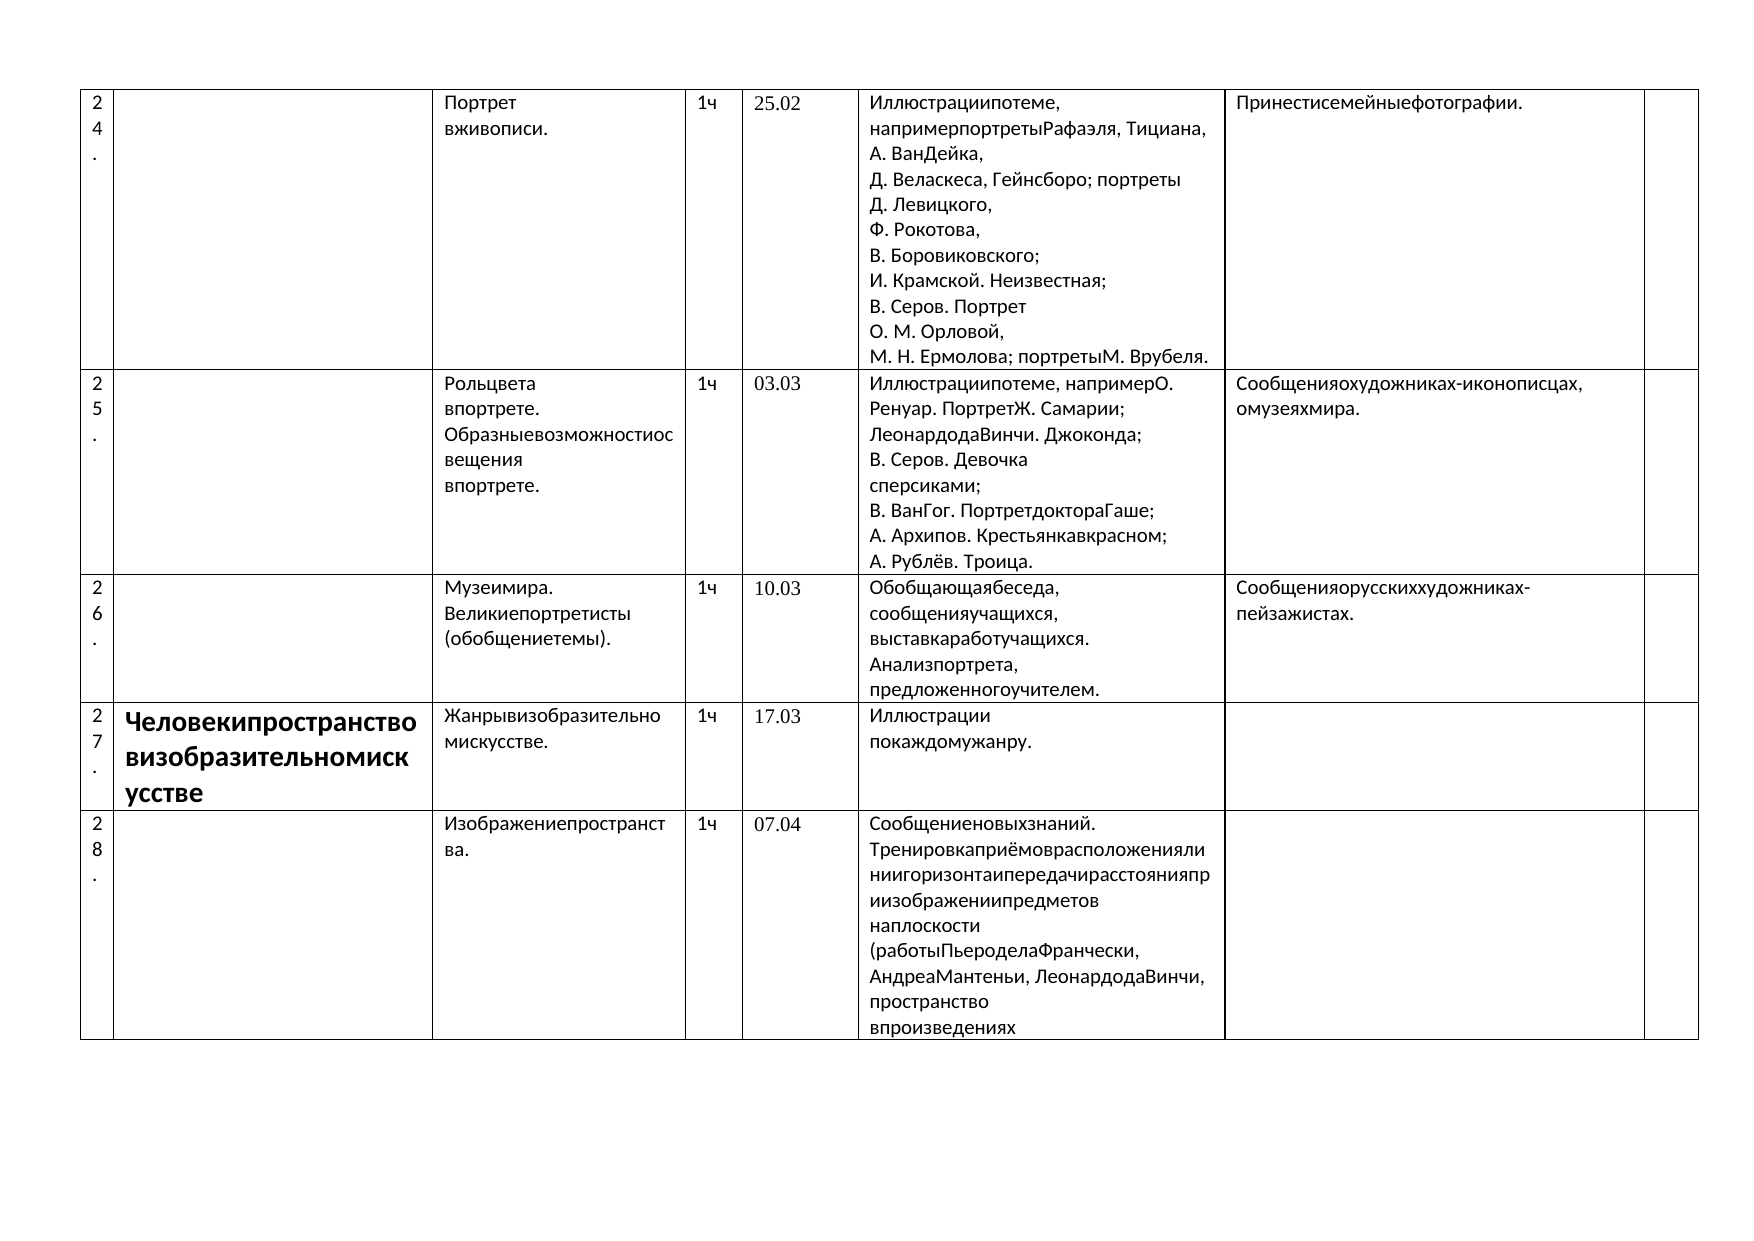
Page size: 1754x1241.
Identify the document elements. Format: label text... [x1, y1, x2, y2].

table_cell Иллюстрациипотеме, напримерО. Ренуар. ПортретЖ. Самарии; ЛеонардодаВинчи. Джоконда; В. Серов. Девочка сперсиками; В. ВанГог. ПортретдоктораГаше; А. Архипов. Крестьянкавкрасном; А. Рублёв. Троица. [859, 370, 1224, 573]
table_cell 27. [81, 703, 113, 809]
table_cell Иллюстрации покаждомужанру. [859, 703, 1224, 809]
table_cell [1645, 575, 1698, 702]
table_cell Музеимира. Великиепортретисты (обобщениетемы). [433, 575, 685, 702]
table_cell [859, 811, 1224, 1039]
table_cell Иллюстрациипотеме, напримерпортретыРафаэля, Тициана, А. ВанДейка, Д. Веласкеса, Гейнсборо; портреты Д. Левицкого, Ф. Рокотова, В. Боровиковского; И. Крамской. Неизвестная; В. Серов. Портрет О. М. Орловой, М. Н. Ермолова; портретыМ. Врубеля. [859, 90, 1224, 369]
table_cell 17.03 [743, 703, 858, 809]
table_cell [114, 575, 432, 702]
table_cell [114, 90, 432, 369]
table_cell Сообщенияорусскиххудожниках-пейзажистах. [1226, 575, 1644, 702]
table_cell [1226, 811, 1644, 1039]
table_cell Обобщающаябеседа, сообщенияучащихся, выставкаработучащихся. Анализпортрета, предложенногоучителем. [859, 575, 1224, 702]
table_cell 10.03 [743, 575, 858, 702]
table_cell [1645, 90, 1698, 369]
table_cell Рольцвета впортрете. Образныевозможностиосвещения впортрете. [433, 370, 685, 573]
table_cell [114, 811, 432, 1039]
table_cell Сообщенияохудожниках-иконописцах, омузеяхмира. [1226, 370, 1644, 573]
table_cell [114, 370, 432, 573]
table_cell Человекипространствовизобразительномискусстве [114, 703, 432, 809]
table_cell 07.04 [743, 811, 858, 1039]
table_cell 24. [81, 90, 113, 369]
table_cell 1ч [686, 370, 742, 573]
table_cell 1ч [686, 703, 742, 809]
table_cell 28. [81, 811, 113, 1039]
table_cell [1645, 811, 1698, 1039]
table_cell 25.02 [743, 90, 858, 369]
table_cell 1ч [686, 575, 742, 702]
table_cell Портрет вживописи. [433, 90, 685, 369]
table_cell 25. [81, 370, 113, 573]
table_cell [1226, 703, 1644, 809]
table_cell Принестисемейныефотографии. [1226, 90, 1644, 369]
table_cell [1645, 703, 1698, 809]
table_cell 1ч [686, 90, 742, 369]
table_cell 1ч [686, 811, 742, 1039]
table_cell 26. [81, 575, 113, 702]
table_cell Жанрывизобразительномискусстве. [433, 703, 685, 809]
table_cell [433, 811, 685, 1039]
table_cell 03.03 [743, 370, 858, 573]
table_cell [1645, 370, 1698, 573]
